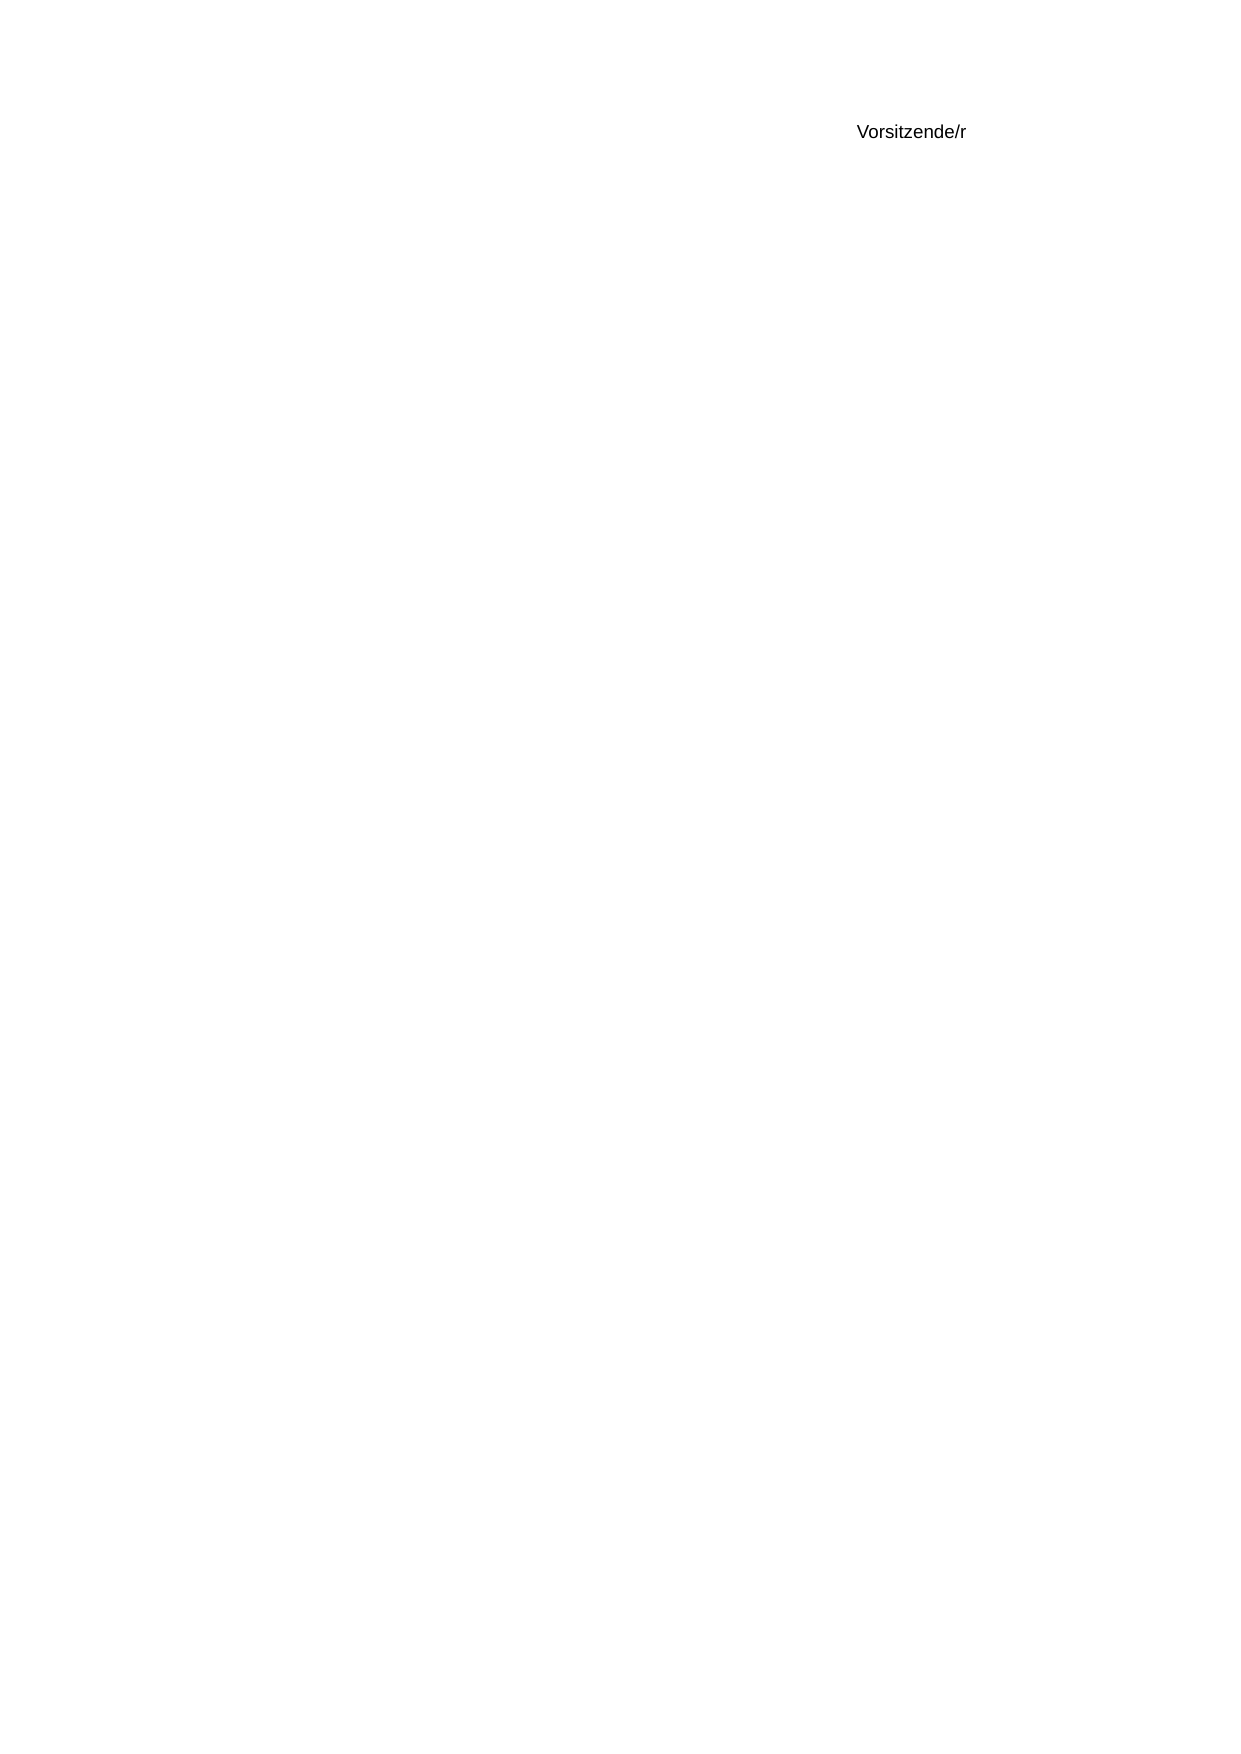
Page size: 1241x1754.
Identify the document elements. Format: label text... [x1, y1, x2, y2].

subtitle Vorsitzende/r [118, 120, 1144, 142]
